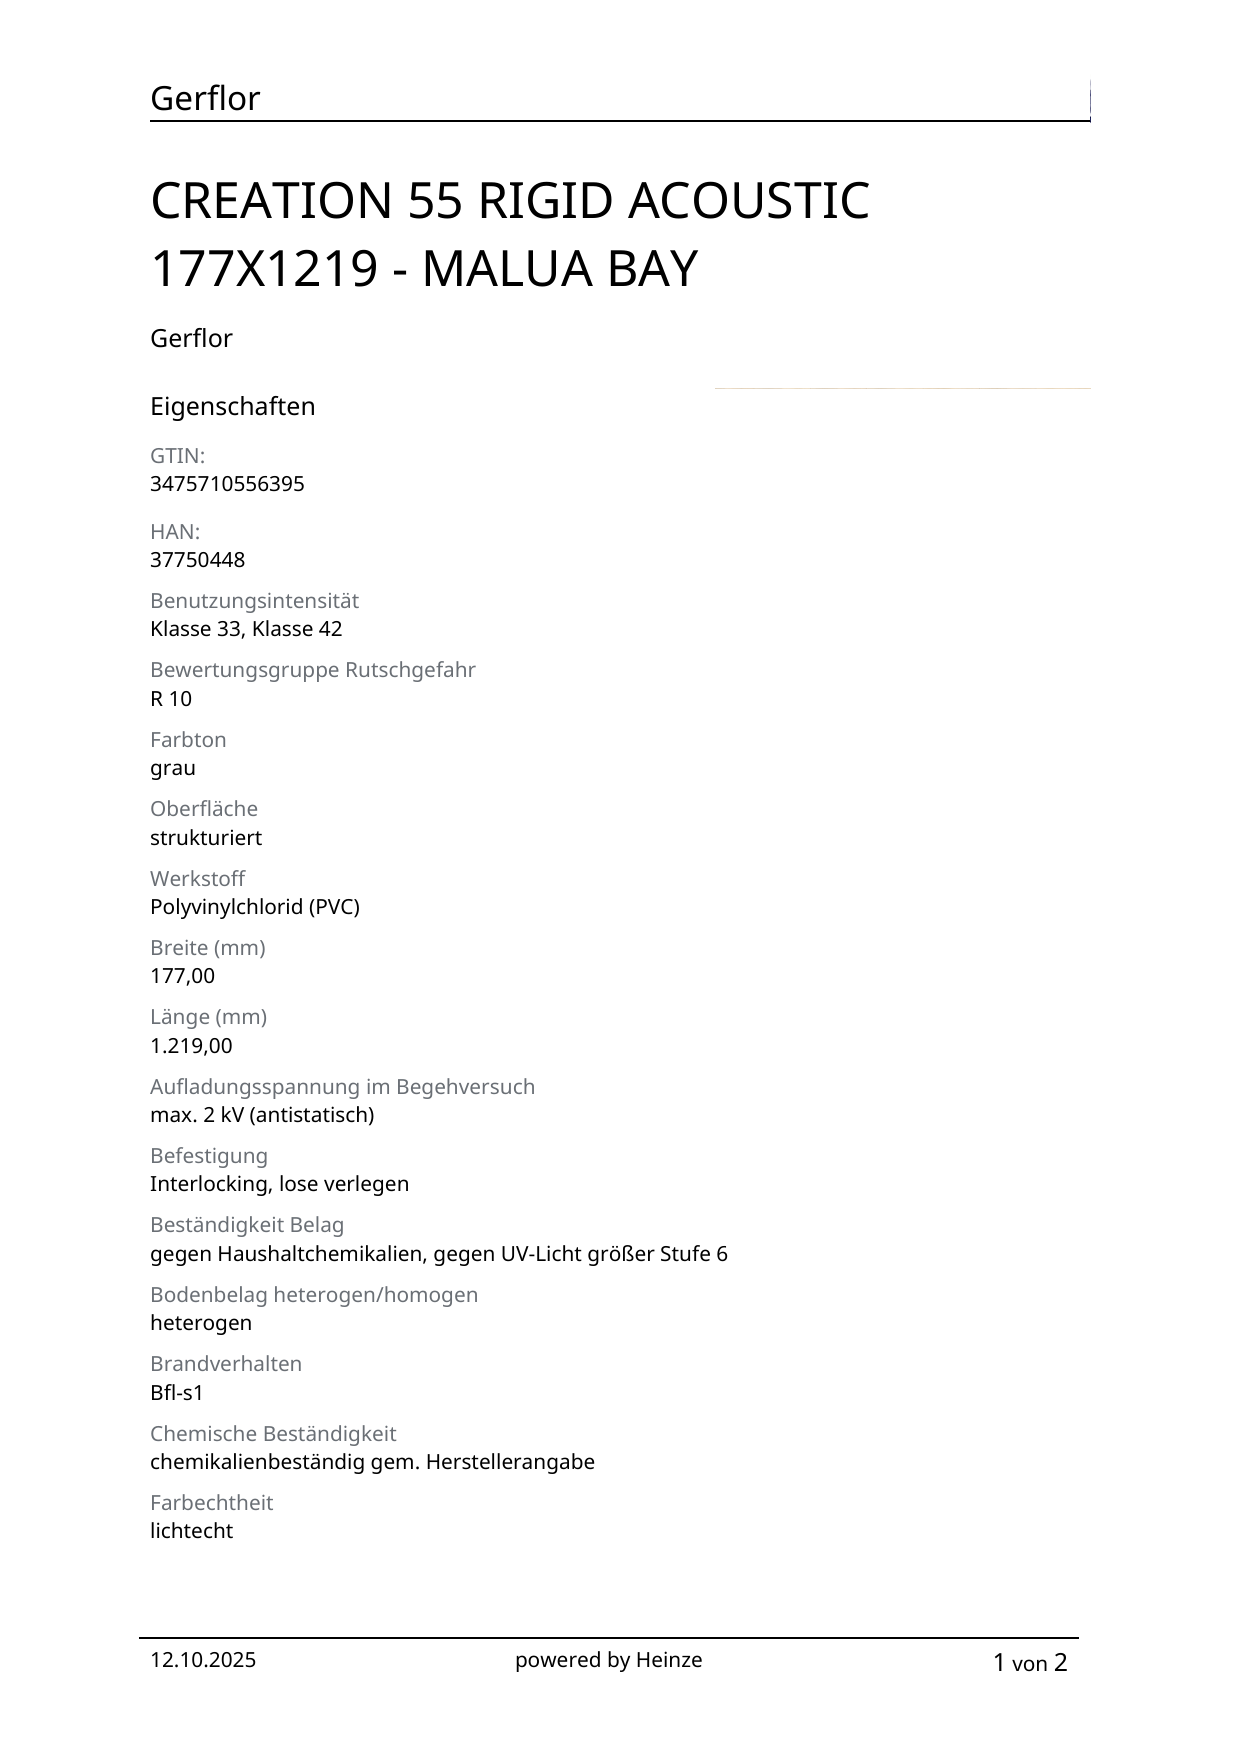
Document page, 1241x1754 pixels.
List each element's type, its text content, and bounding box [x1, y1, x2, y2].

text Klasse 33, Klasse 42 [150, 614, 1090, 643]
text Breite (mm) [150, 933, 1090, 961]
text Polyvinylchlorid (PVC) [150, 892, 1090, 921]
text GTIN: [150, 441, 1090, 469]
text strukturiert [150, 823, 1090, 851]
text Farbechtheit [150, 1488, 1090, 1516]
text Befestigung [150, 1141, 1090, 1169]
text Aufladungsspannung im Begehversuch [150, 1072, 1090, 1100]
text R 10 [150, 684, 1090, 712]
text 37750448 [150, 545, 1090, 574]
text Brandverhalten [150, 1349, 1090, 1378]
text 1.219,00 [150, 1031, 1090, 1059]
text Eigenschaften [150, 388, 1090, 422]
text grau [150, 753, 1090, 782]
text Bodenbelag heterogen/homogen [150, 1280, 1090, 1308]
text heterogen [150, 1308, 1090, 1337]
text gegen Haushaltchemikalien, gegen UV-Licht größer Stufe 6 [150, 1239, 1090, 1267]
text Benutzungsintensität [150, 586, 1090, 614]
text CREATION 55 RIGID ACOUSTIC 177X1219 - MALUA BAY [150, 165, 1090, 301]
text lichtecht [150, 1516, 1090, 1545]
text Werkstoff [150, 864, 1090, 892]
text Oberfläche [150, 794, 1090, 823]
text Chemische Beständigkeit [150, 1419, 1090, 1447]
text chemikalienbeständig gem. Herstellerangabe [150, 1447, 1090, 1476]
text max. 2 kV (antistatisch) [150, 1100, 1090, 1129]
text 3475710556395 [150, 469, 1090, 498]
text 177,00 [150, 961, 1090, 990]
text Bewertungsgruppe Rutschgefahr [150, 656, 1090, 684]
text Bfl-s1 [150, 1378, 1090, 1406]
text Farbton [150, 725, 1090, 753]
text HAN: [150, 517, 1090, 545]
text Beständigkeit Belag [150, 1211, 1090, 1239]
text Gerflor [150, 320, 1090, 354]
text Interlocking, lose verlegen [150, 1169, 1090, 1198]
text Länge (mm) [150, 1002, 1090, 1031]
